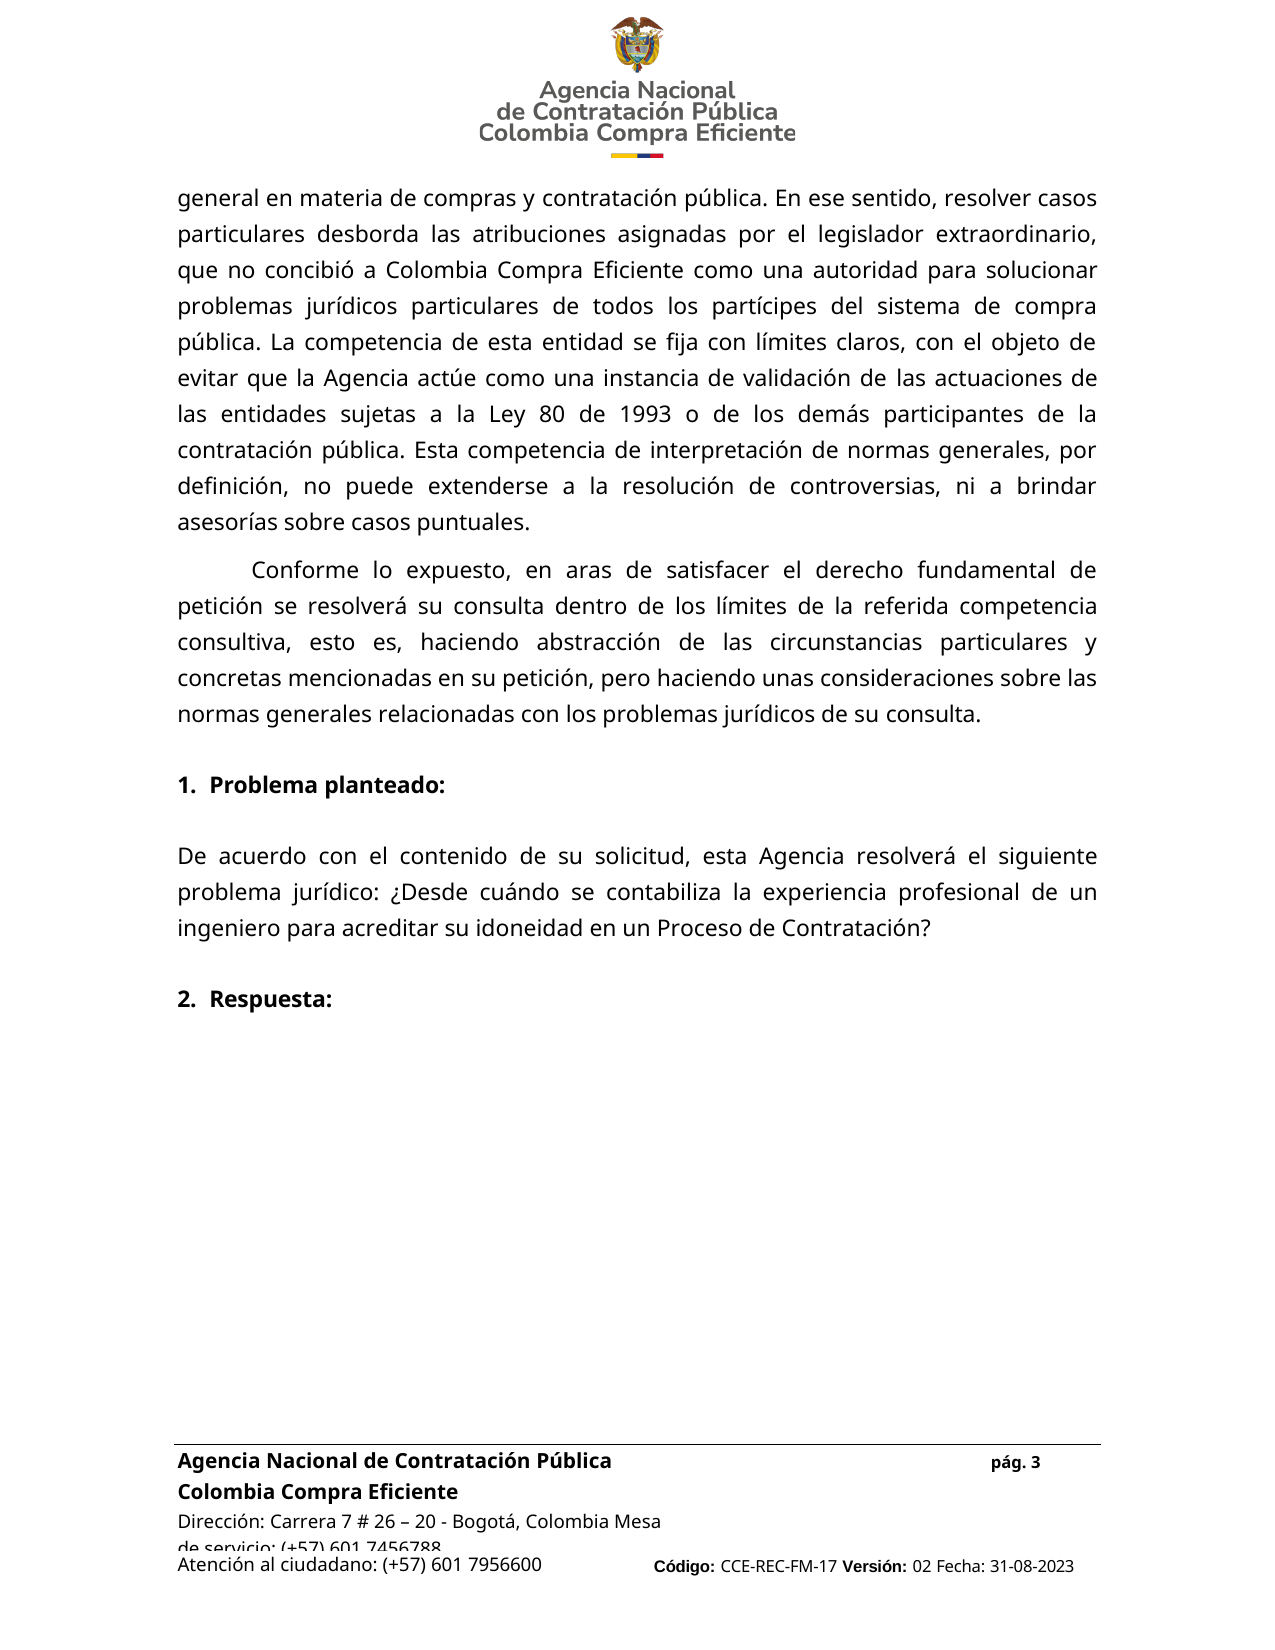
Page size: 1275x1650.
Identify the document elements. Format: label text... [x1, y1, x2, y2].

subtitle Problema planteado: [177, 769, 1192, 801]
picture [479, 17, 796, 158]
text general en materia de compras y contratación pública. En ese sentido, resolver casos particulares desborda las atribuciones asignadas por el legislador extraordinario, que no concibió a Colombia Compra Eficiente como una autoridad para solucionar problemas jurídicos particulares de todos los partícipes del sistema de compra pública. La competencia de esta entidad se fija con límites claros, con el objeto de evitar que la Agencia actúe como una instancia de validación de las actuaciones de las entidades sujetas a la Ley 80 de 1993 o de los demás participantes de la contratación pública. Esta competencia de interpretación de normas generales, por definición, no puede extenderse a la resolución de controversias, ni a brindar asesorías sobre casos puntuales. [177, 182, 1098, 537]
text De acuerdo con el contenido de su solicitud, esta Agencia resolverá el siguiente problema jurídico: ¿Desde cuándo se contabiliza la experiencia profesional de un ingeniero para acreditar su idoneidad en un Proceso de Contratación? [177, 840, 1098, 943]
subtitle Respuesta: [177, 983, 1192, 1014]
text Conforme lo expuesto, en aras de satisfacer el derecho fundamental de petición se resolverá su consulta dentro de los límites de la referida competencia consultiva, esto es, haciendo abstracción de las circunstancias particulares y concretas mencionadas en su petición, pero haciendo unas consideraciones sobre las normas generales relacionadas con los problemas jurídicos de su consulta. [177, 554, 1098, 729]
